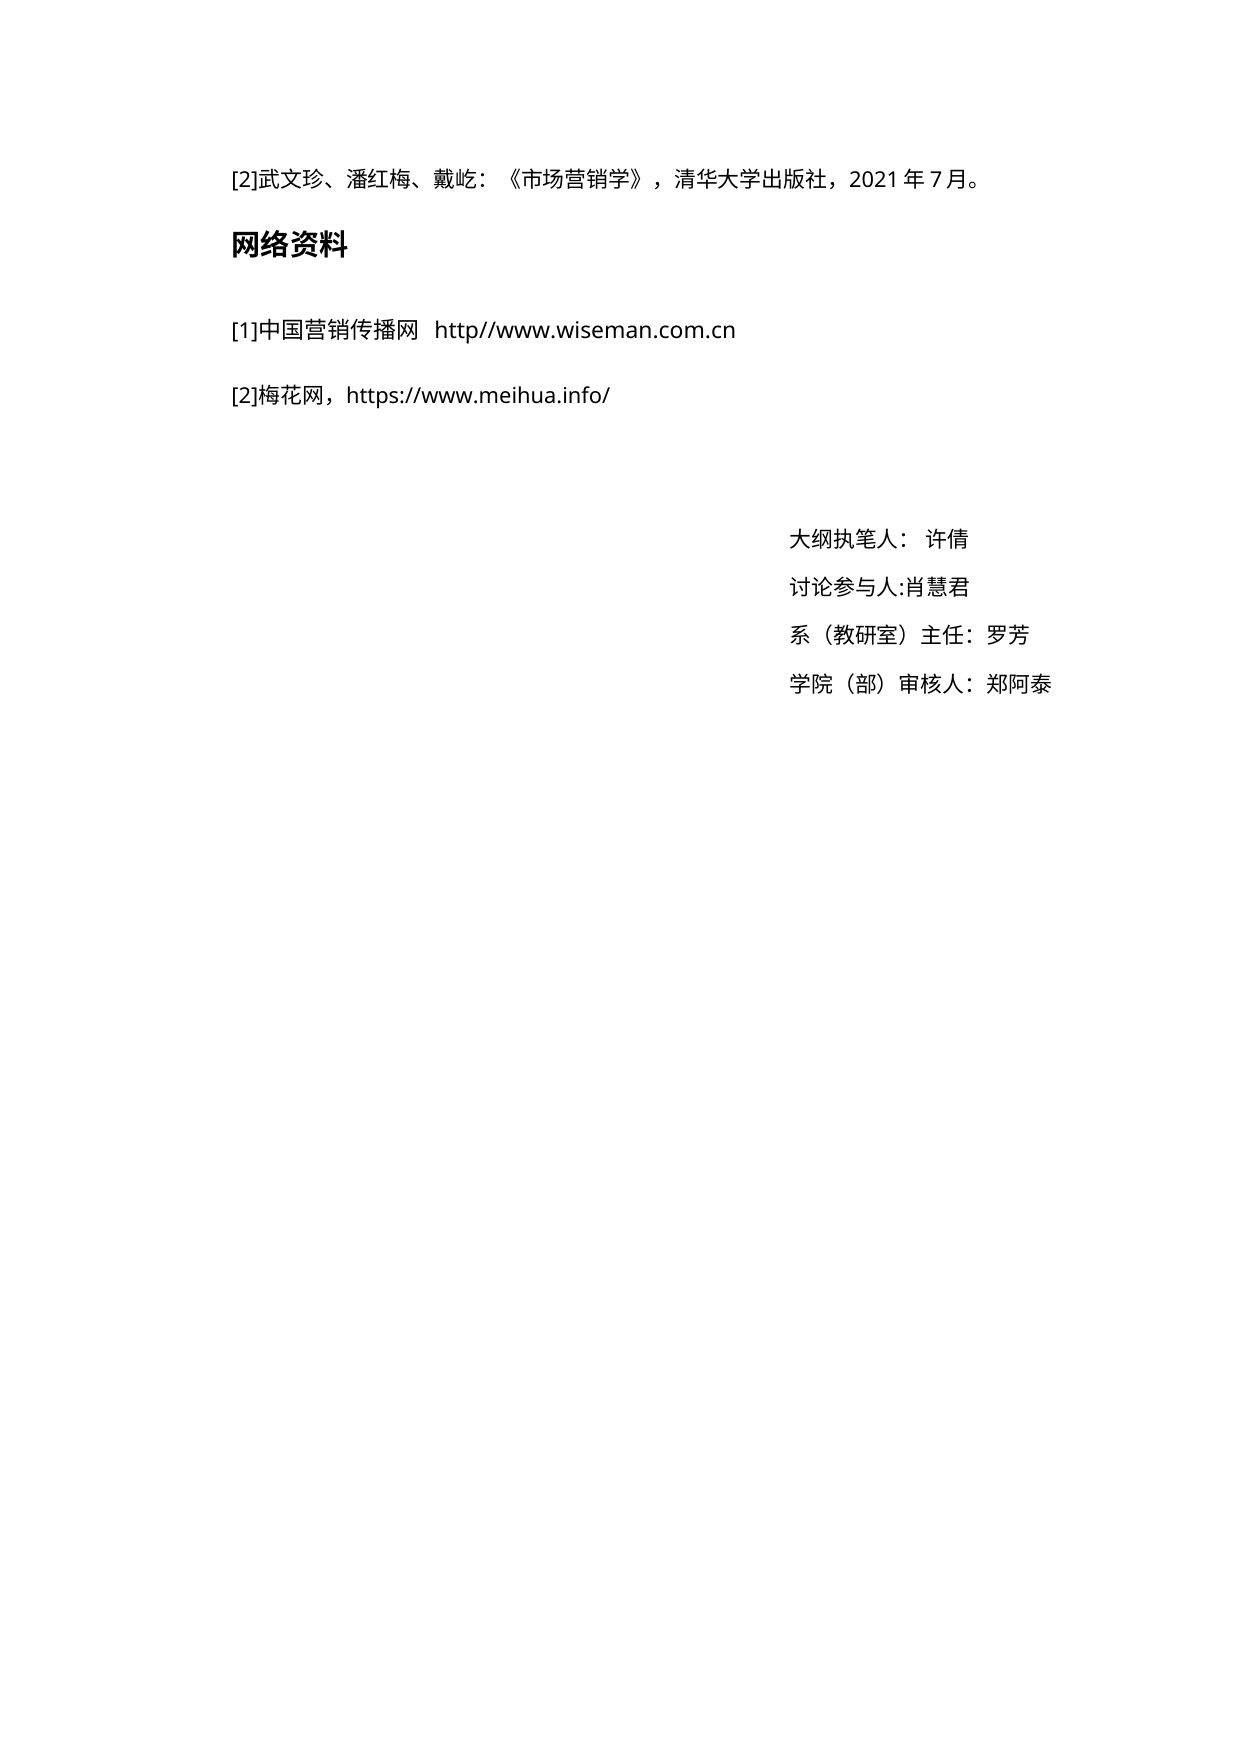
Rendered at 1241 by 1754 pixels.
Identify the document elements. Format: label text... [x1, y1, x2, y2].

text 讨论参与人:肖慧君 [187, 569, 1053, 602]
text 学院（部）审核人：郑阿泰 [187, 666, 1053, 699]
text 系（教研室）主任：罗芳 [187, 618, 1053, 650]
text [1]中国营销传播网 http//www.wiseman.com.cn [187, 296, 1053, 361]
text [2]梅花网，https://www.meihua.info/ [231, 378, 1053, 411]
text [2]武文珍、潘红梅、戴屹：《市场营销学》，清华大学出版社，2021年7月。 [187, 162, 1053, 194]
text 大纲执笔人： 许倩 [187, 521, 1053, 554]
text 网络资料 [187, 210, 1053, 275]
